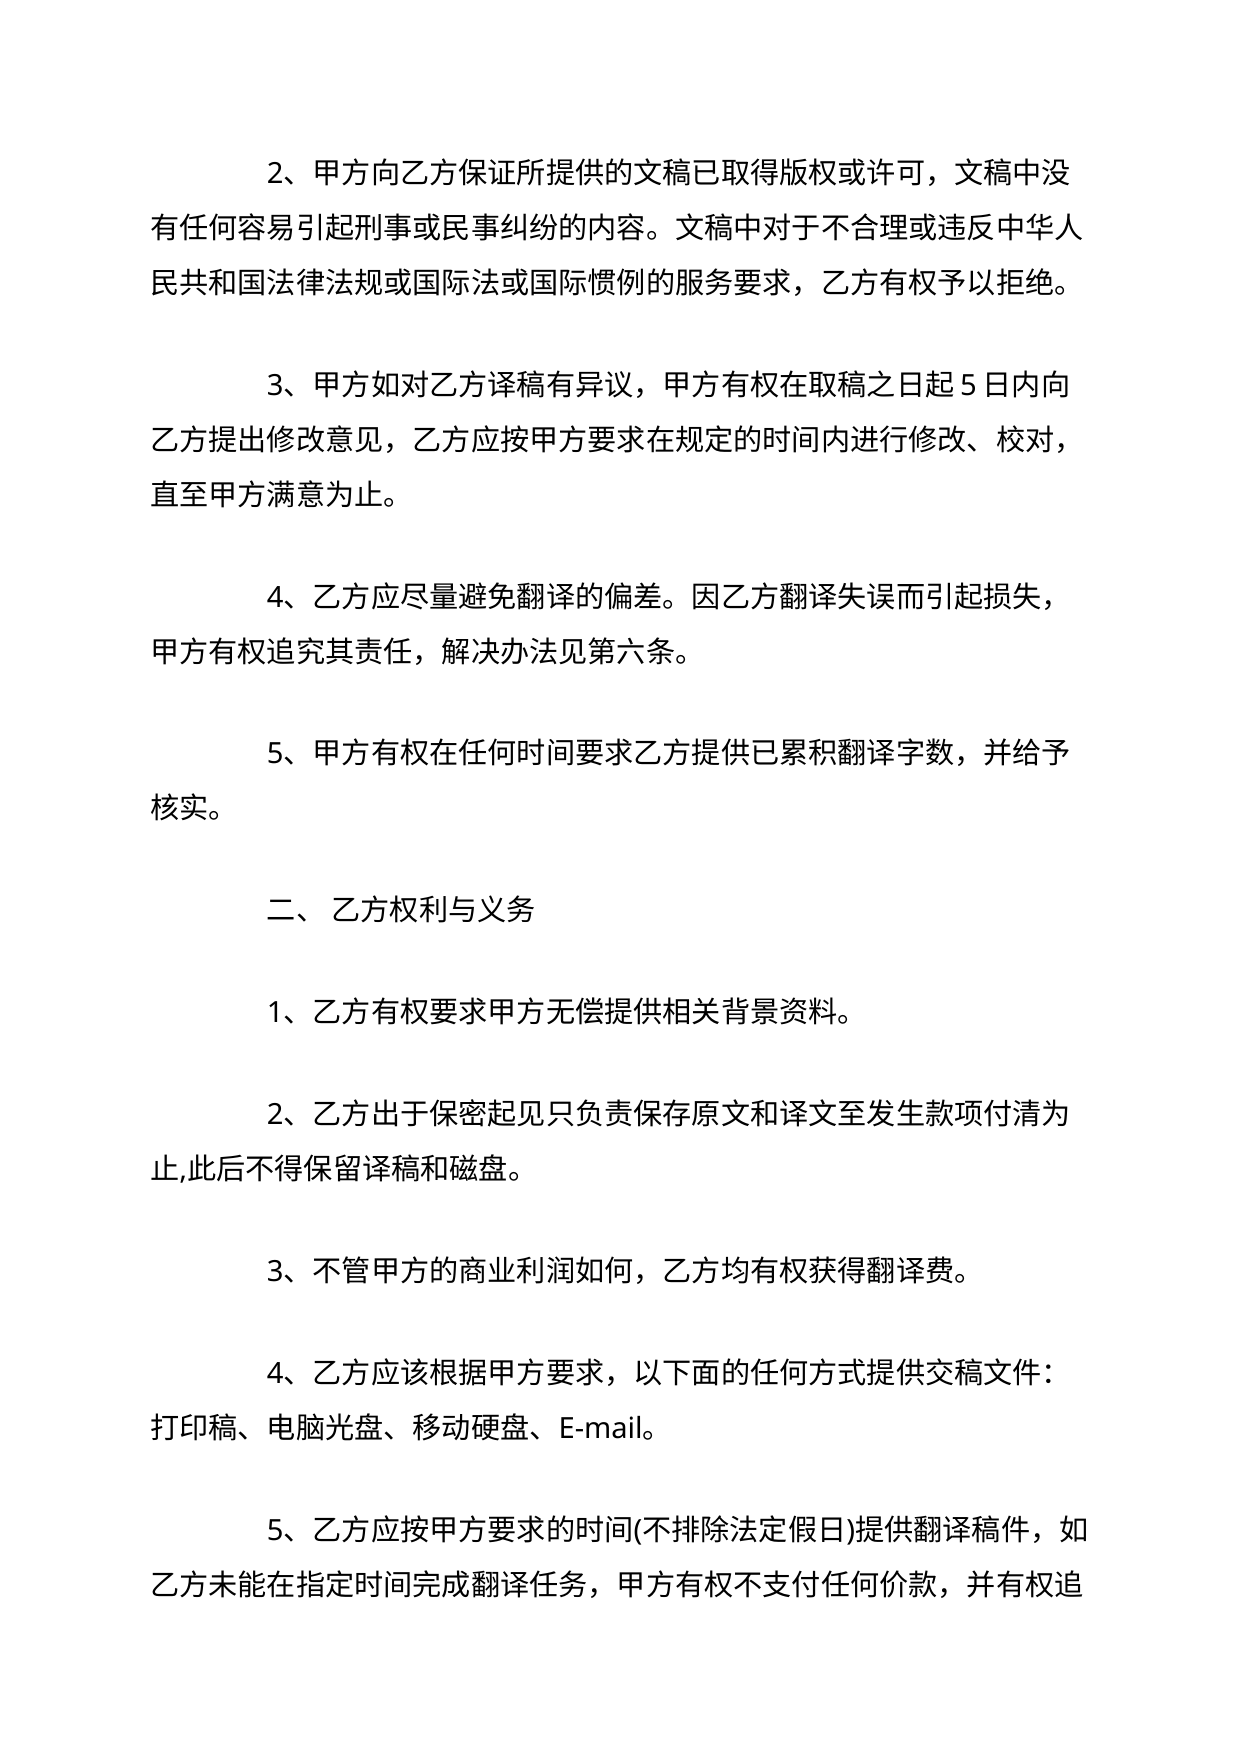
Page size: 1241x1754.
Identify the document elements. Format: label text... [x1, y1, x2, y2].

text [150, 1507, 1090, 1604]
text 3、甲方如对乙方译稿有异议，甲方有权在取稿之日起5日内向乙方提出修改意见，乙方应按甲方要求在规定的时间内进行修改、校对，直至甲方满意为止。 [150, 362, 1090, 514]
text 5、甲方有权在任何时间要求乙方提供已累积翻译字数，并给予核实。 [150, 730, 1090, 827]
text 4、乙方应该根据甲方要求，以下面的任何方式提供交稿文件：打印稿、电脑光盘、移动硬盘、E-mail。 [150, 1349, 1090, 1447]
text 二、 乙方权利与义务 [150, 887, 1090, 929]
text 2、乙方出于保密起见只负责保存原文和译文至发生款项付清为止,此后不得保留译稿和磁盘。 [150, 1091, 1090, 1188]
text 3、不管甲方的商业利润如何，乙方均有权获得翻译费。 [150, 1248, 1090, 1290]
text 4、乙方应尽量避免翻译的偏差。因乙方翻译失误而引起损失，甲方有权追究其责任，解决办法见第六条。 [150, 573, 1090, 671]
text 2、甲方向乙方保证所提供的文稿已取得版权或许可，文稿中没有任何容易引起刑事或民事纠纷的内容。文稿中对于不合理或违反中华人民共和国法律法规或国际法或国际惯例的服务要求，乙方有权予以拒绝。 [150, 150, 1090, 302]
text 1、乙方有权要求甲方无偿提供相关背景资料。 [150, 989, 1090, 1031]
